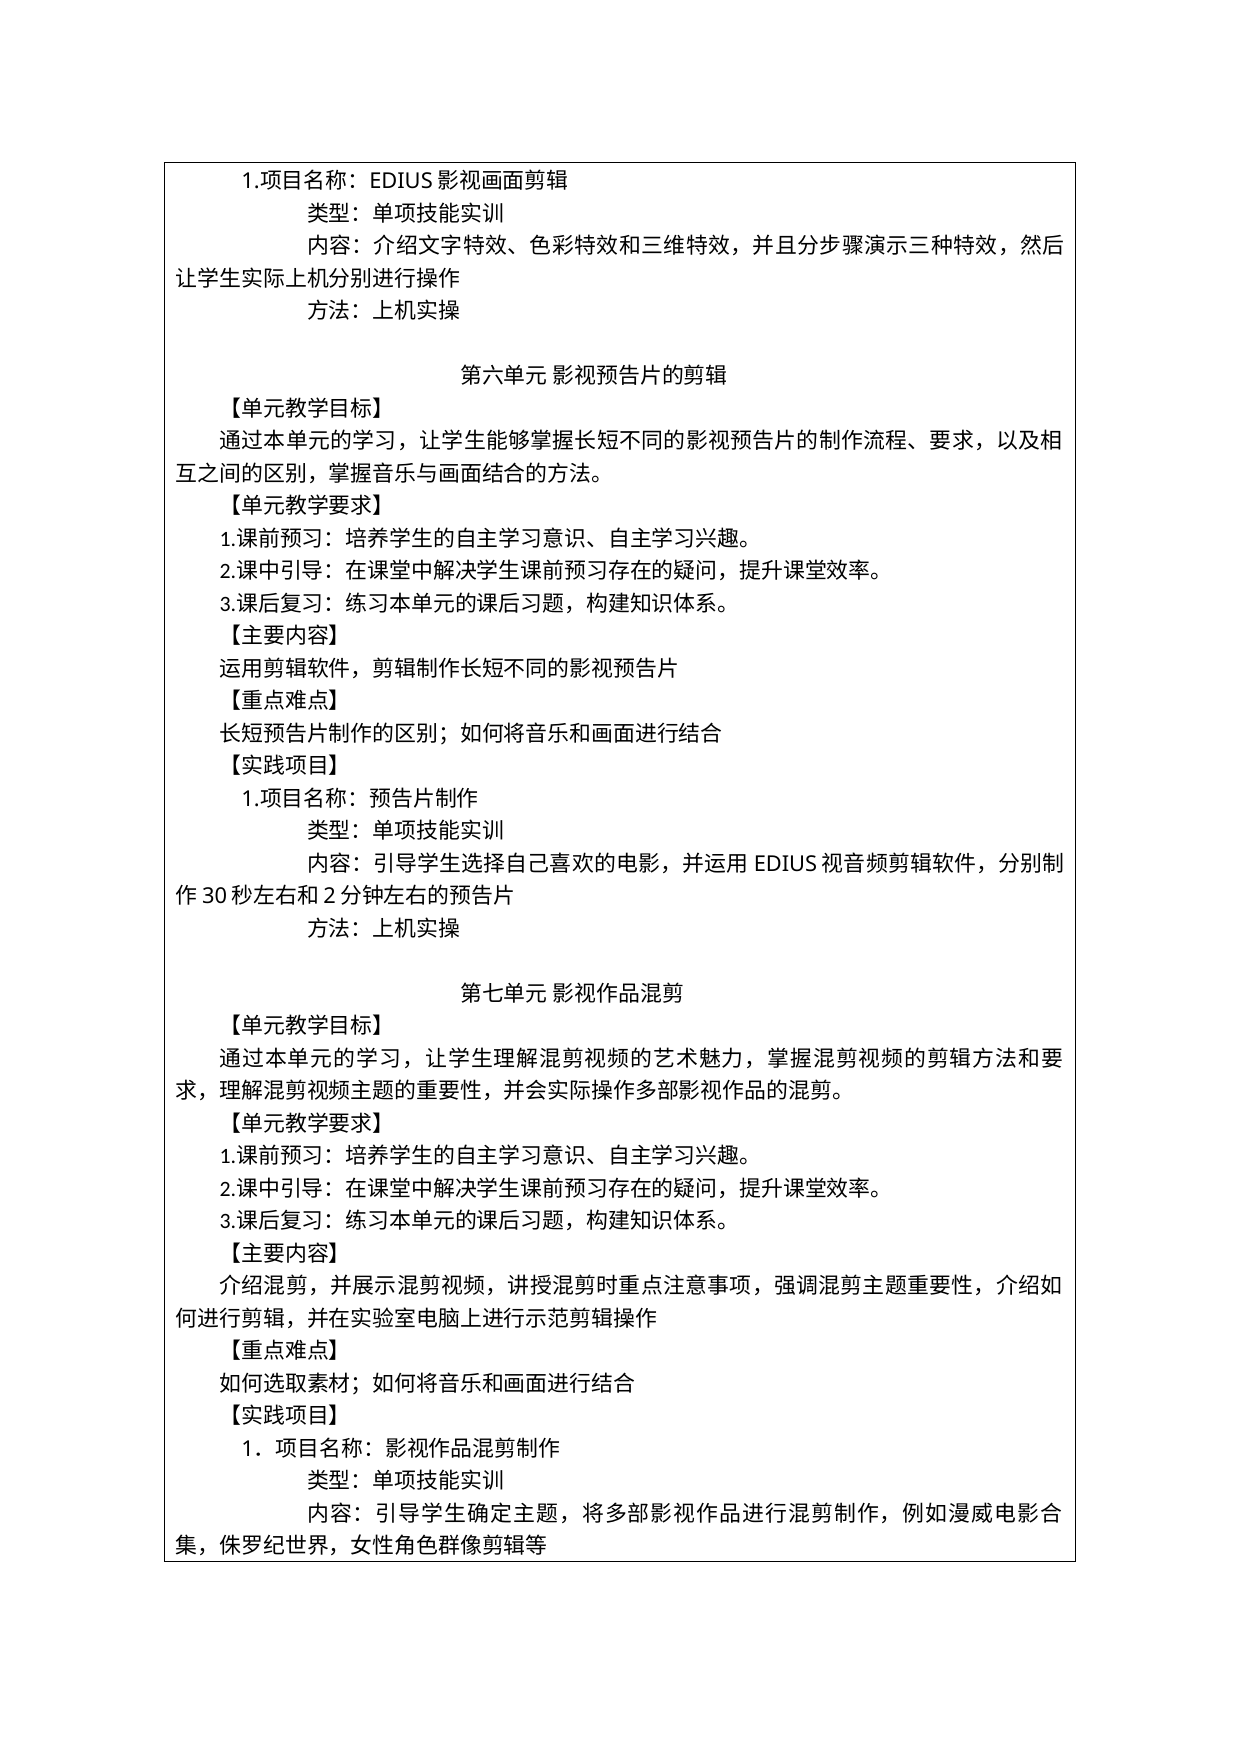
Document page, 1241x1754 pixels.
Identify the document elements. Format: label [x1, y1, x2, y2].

table_header [165, 163, 1075, 1561]
